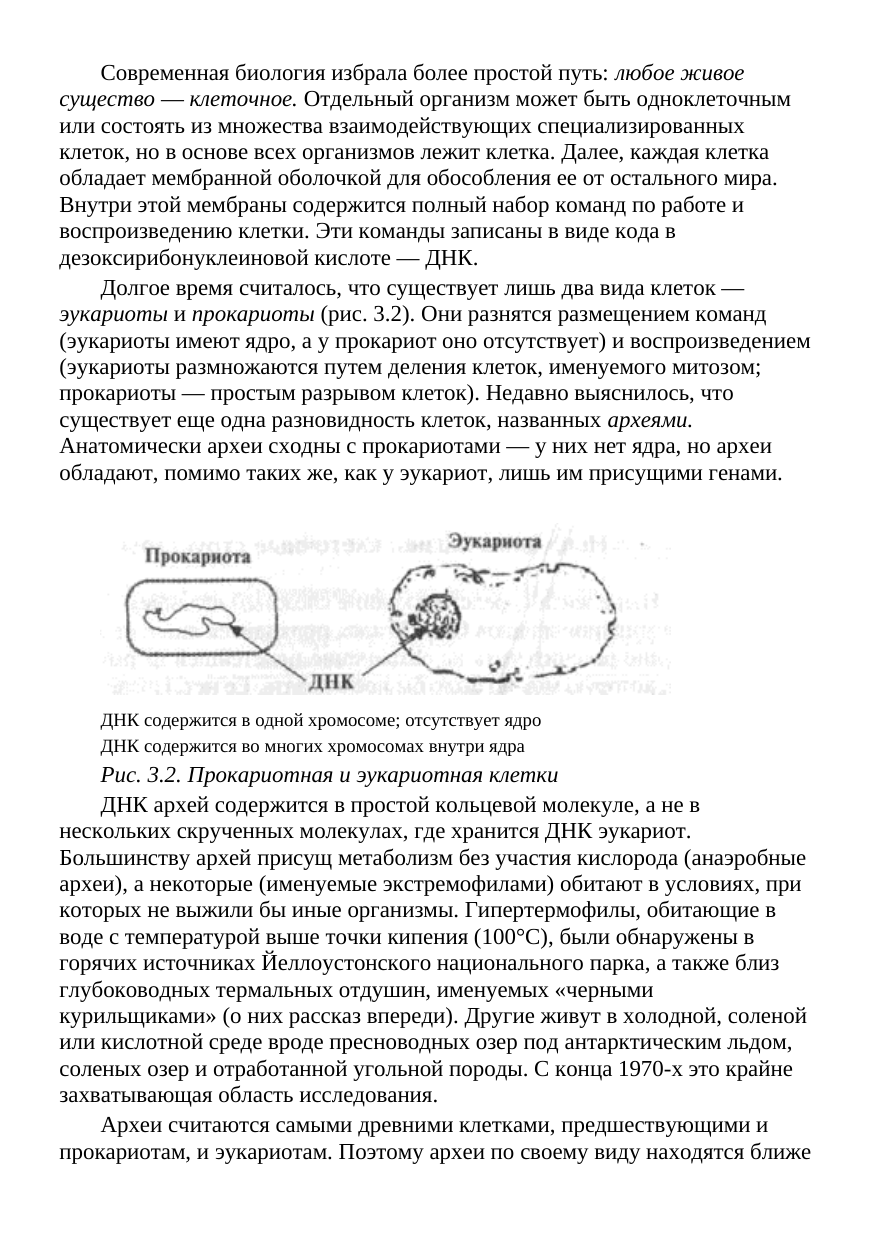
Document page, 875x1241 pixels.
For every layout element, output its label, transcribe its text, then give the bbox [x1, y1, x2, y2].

text Рис. 3.2. Прокариотная и эукариотная клетки [59, 761, 815, 787]
text Долгое время считалось, что существует лишь два вида клеток — эукариоты и прокариоты (рис. 3.2). Они разнятся размещением команд (эукариоты имеют ядро, а у прокариот оно отсутствует) и воспроизведением (эукариоты размножаются путем деления клеток, именуемого митозом; прокариоты — простым разрывом клеток). Недавно выяснилось, что существует еще одна разновидность клеток, названных археями. Анатомически археи сходны с прокариотами — у них нет ядра, но археи обладают, помимо таких же, как у эукариот, лишь им присущими генами. [59, 274, 815, 485]
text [59, 1112, 815, 1164]
text Современная биология избрала более простой путь: любое живое существо — клеточное. Отдельный организм может быть одноклеточным или состоять из множества взаимодействующих специализированных клеток, но в основе всех организмов лежит клетка. Далее, каждая клетка обладает мембранной оболочкой для обособления ее от остального мира. Внутри этой мембраны содержится полный набор команд по работе и воспроизведению клетки. Эти команды записаны в виде кода в дезоксирибонуклеиновой кислоте — ДНК. [59, 59, 815, 270]
text ДНК архей содержится в простой кольцевой молекуле, а не в нескольких скрученных молекулах, где хранится ДНК эукариот. Большинству архей присущ метаболизм без участия кислорода (анаэробные археи), а некоторые (именуемые экстремофилами) обитают в условиях, при которых не выжили бы иные организмы. Гипертермофилы, обитающие в воде с температурой выше точки кипения (100°С), были обнаружены в горячих источниках Йеллоустонского национального парка, а также близ глубоководных термальных отдушин, именуемых «черными курильщиками» (о них рассказ впереди). Другие живут в холодной, соленой или кислотной среде вроде пресноводных озер под антарктическим льдом, соленых озер и отработанной угольной породы. С конца 1970-х это крайне захватывающая область исследования. [59, 791, 815, 1107]
text ДНК содержится во многих хромосомах внутри ядра [59, 735, 815, 756]
picture [100, 523, 671, 695]
text ДНК содержится в одной хромосоме; отсутствует ядро [59, 709, 815, 731]
